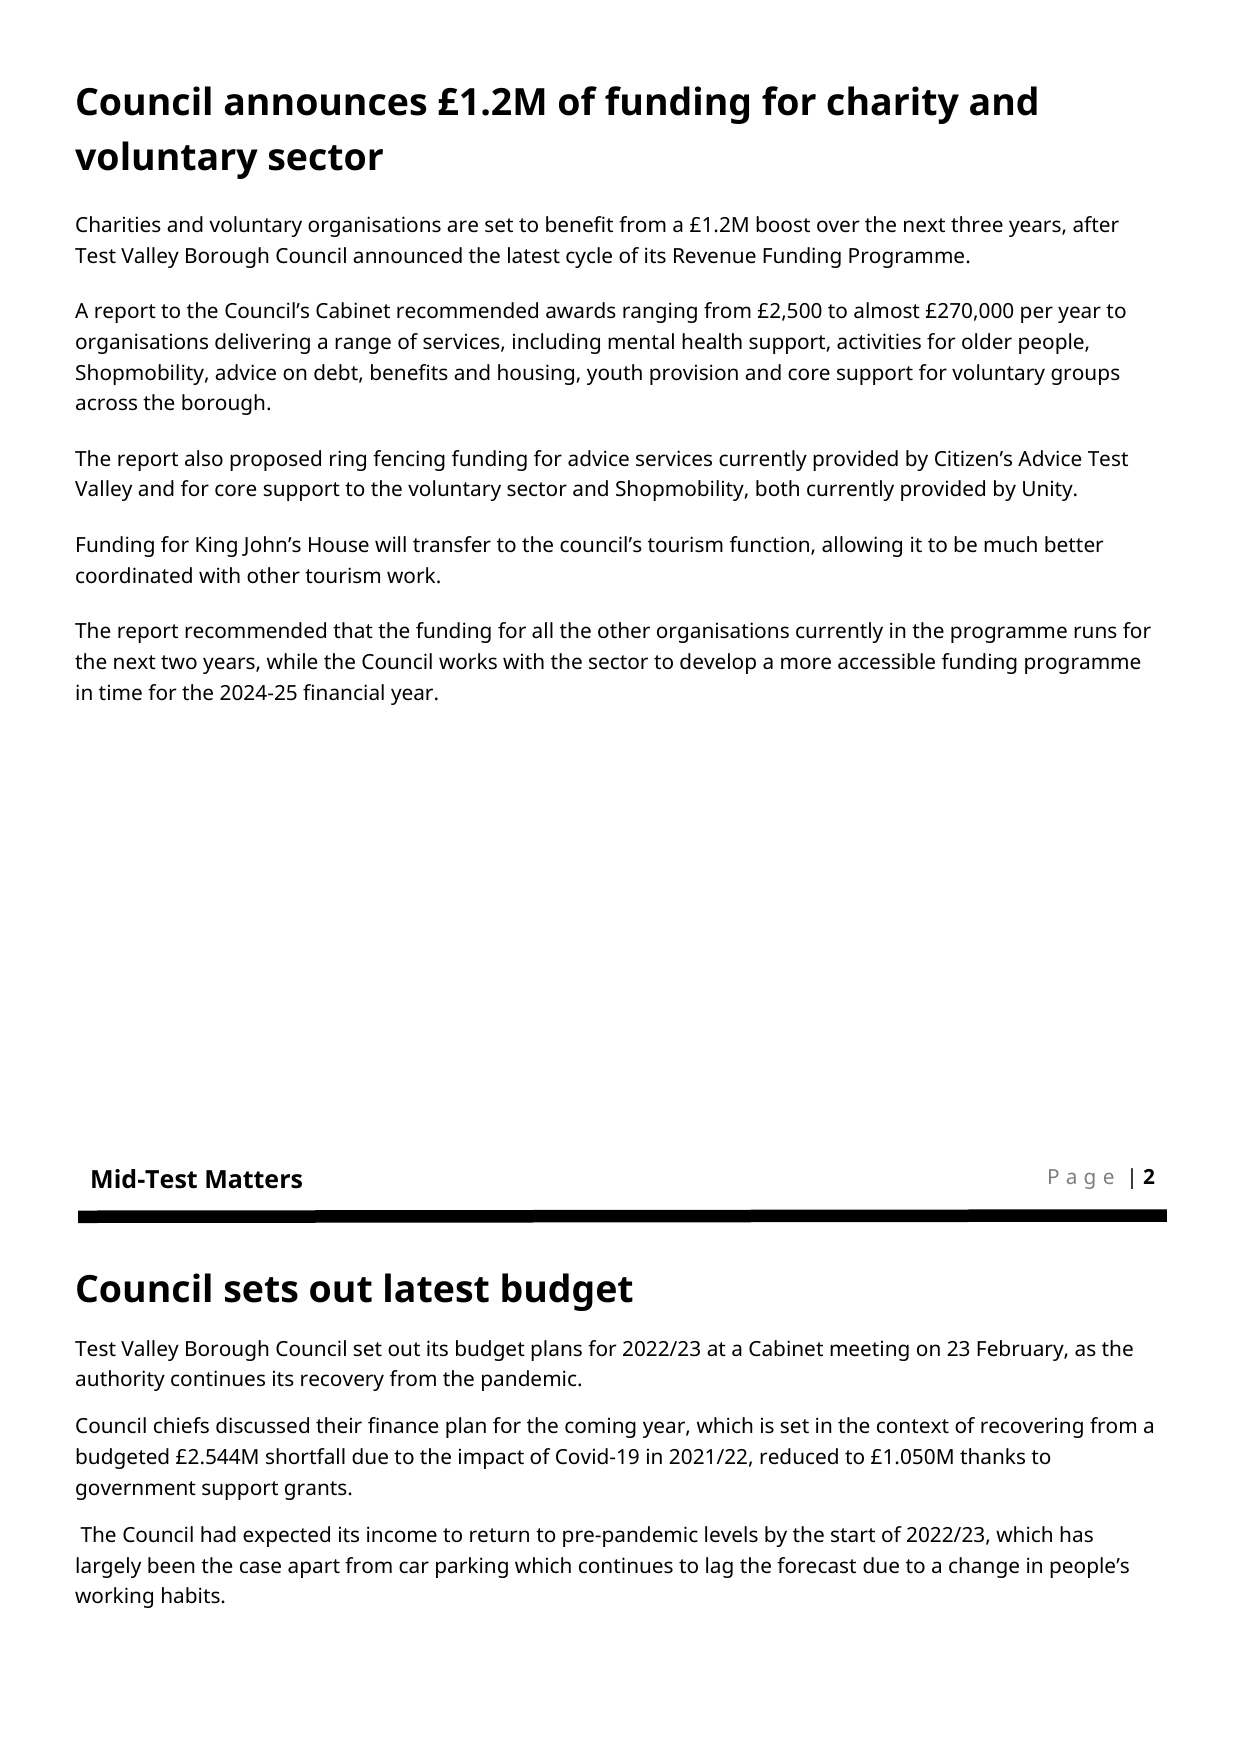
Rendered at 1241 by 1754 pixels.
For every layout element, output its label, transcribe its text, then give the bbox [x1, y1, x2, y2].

text Test Valley Borough Council set out its budget plans for 2022/23 at a Cabinet meeting on 23 February, as the authority continues its recovery from the pandemic. [75, 1334, 1165, 1393]
text Charities and voluntary organisations are set to benefit from a £1.2M boost over the next three years, after Test Valley Borough Council announced the latest cycle of its Revenue Funding Programme. [75, 210, 1165, 269]
text Funding for King John’s House will transfer to the council’s tourism function, allowing it to be much better coordinated with other tourism work. [75, 530, 1165, 589]
text Council announces £1.2M of funding for charity and voluntary sector [75, 75, 1165, 181]
text Council chiefs discussed their finance plan for the coming year, which is set in the context of recovering from a budgeted £2.544M shortfall due to the impact of Covid-19 in 2021/22, reduced to £1.050M thanks to government support grants. [75, 1412, 1165, 1501]
text A report to the Council’s Cabinet recommended awards ranging from £2,500 to almost £270,000 per year to organisations delivering a range of services, including mental health support, activities for older people, Shopmobility, advice on debt, benefits and housing, youth provision and core support for voluntary groups across the borough. [75, 296, 1165, 417]
text The report also proposed ring fencing funding for advice services currently provided by Citizen’s Advice Test Valley and for core support to the voluntary sector and Shopmobility, both currently provided by Unity. [75, 444, 1165, 503]
text The Council had expected its income to return to pre-pandemic levels by the start of 2022/23, which has largely been the case apart from car parking which continues to lag the forecast due to a change in people’s working habits. [75, 1520, 1165, 1610]
text The report recommended that the funding for all the other organisations currently in the programme runs for the next two years, while the Council works with the sector to develop a more accessible funding programme in time for the 2024-25 financial year. [75, 616, 1165, 706]
text Council sets out latest budget [75, 1262, 1165, 1313]
